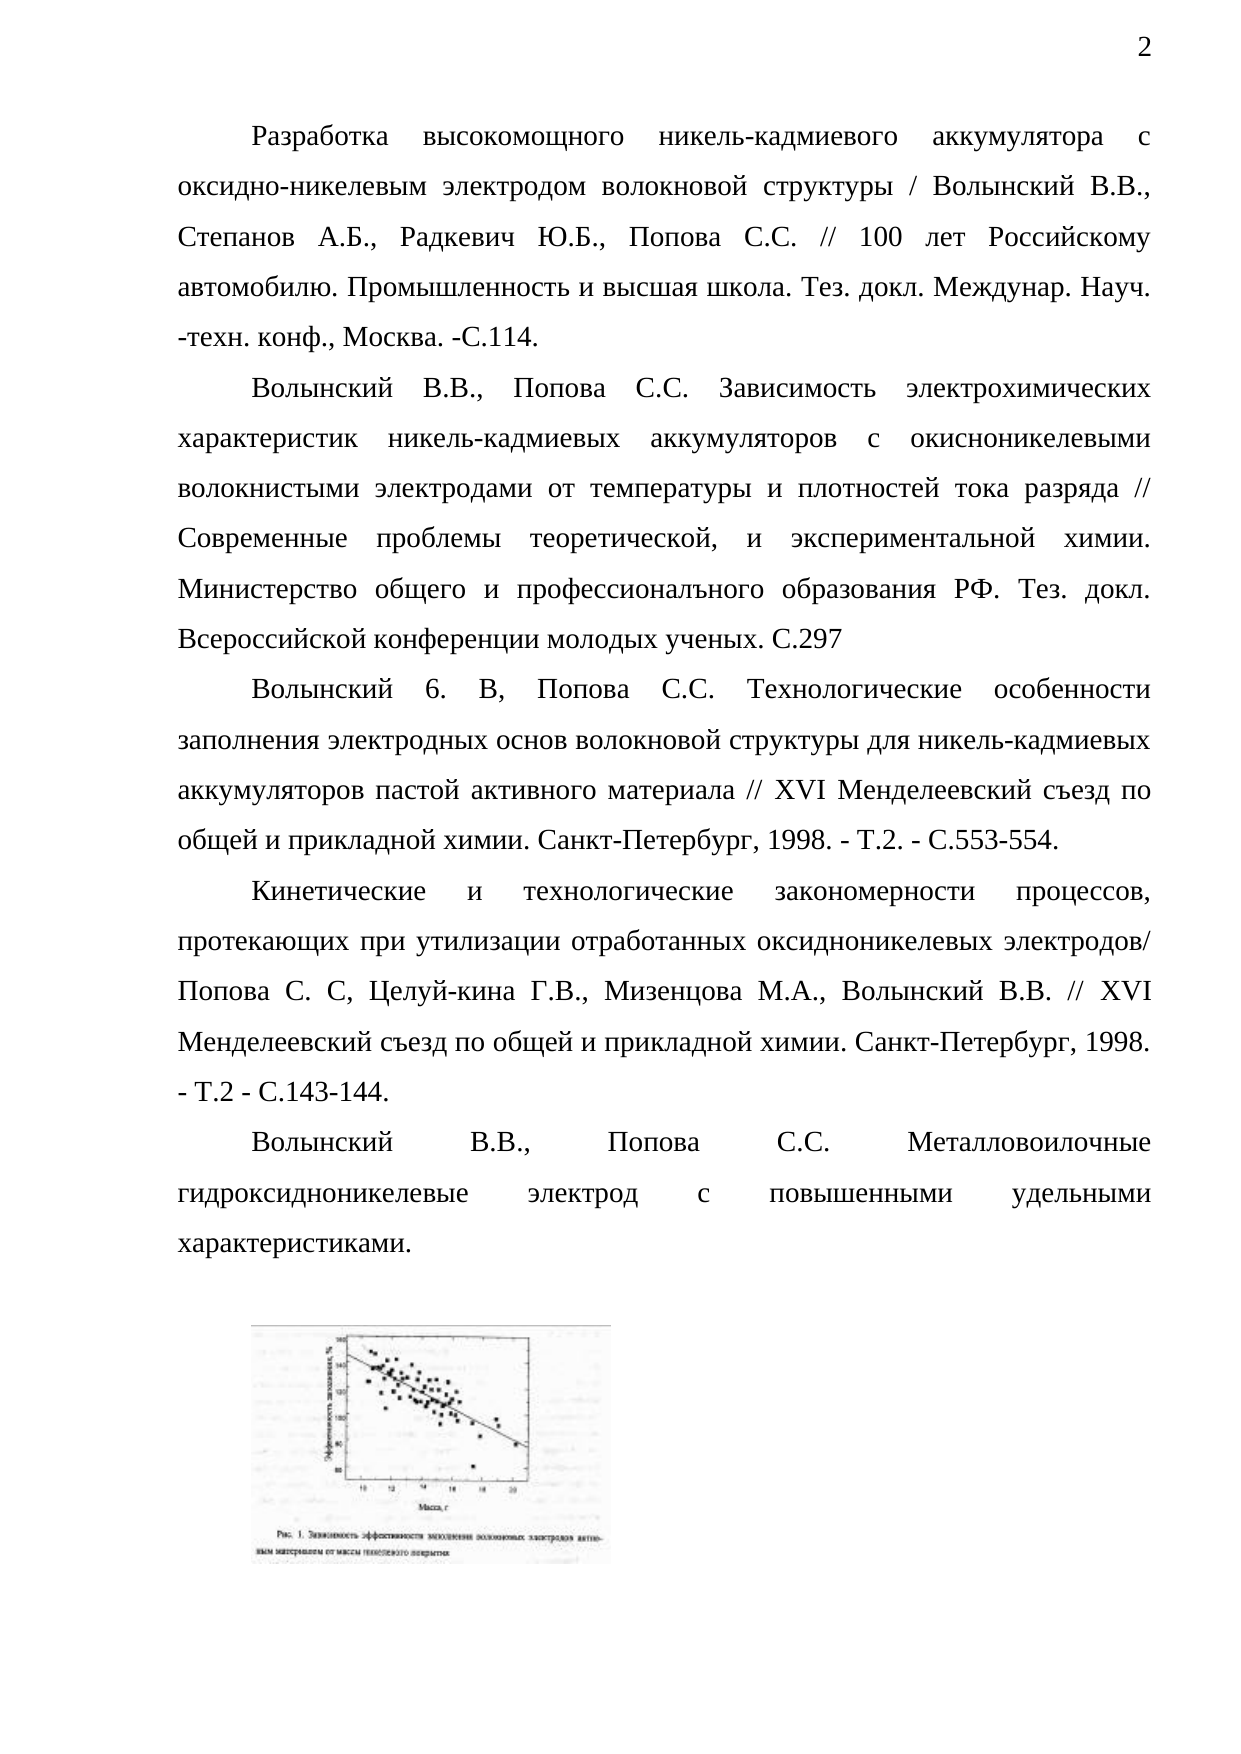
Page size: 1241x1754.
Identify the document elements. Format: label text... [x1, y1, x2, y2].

text Кинетические и технологические закономерности процессов, протекающих при утилизации отработанных оксидноникелевых электродов/ Попова С. С, Целуй-кина Г.В., Мизенцова М.А., Волынский В.В. // XVI Менделеевский съезд по общей и прикладной химии. Санкт-Петербург, 1998. - Т.2 - С.143-144. [177, 873, 1152, 1108]
text Волынский 6. В, Попова С.С. Технологические особенности заполнения электродных основ волокновой структуры для никель-кадмиевых аккумуляторов пастой активного материала // XVI Менделеевский съезд по общей и прикладной химии. Санкт-Петербург, 1998. - Т.2. - С.553-554. [177, 672, 1152, 856]
text Волынский В.В., Попова С.С. Металловоилочные гидроксидноникелевые электрод с повышенными удельными характеристиками. [177, 1124, 1152, 1258]
text Разработка высокомощного никель-кадмиевого аккумулятора с оксидно-никелевым электродом волокновой структуры / Волынский В.В., Степанов А.Б., Радкевич Ю.Б., Попова С.С. // 100 лет Российскому автомобилю. Промышленность и высшая школа. Тез. докл. Междунар. Науч. -техн. конф., Москва. -С.114. [177, 118, 1152, 353]
picture [251, 1325, 611, 1564]
text Волынский В.В., Попова С.С. Зависимость электрохимических характеристик никель-кадмиевых аккумуляторов с окисноникелевыми волокнистыми электродами от температуры и плотностей тока разряда // Современные проблемы теоретической, и экспериментальной химии. Министерство общего и профессионалъного образования РФ. Тез. докл. Всероссийской конференции молодых ученых. С.297 [177, 370, 1152, 655]
